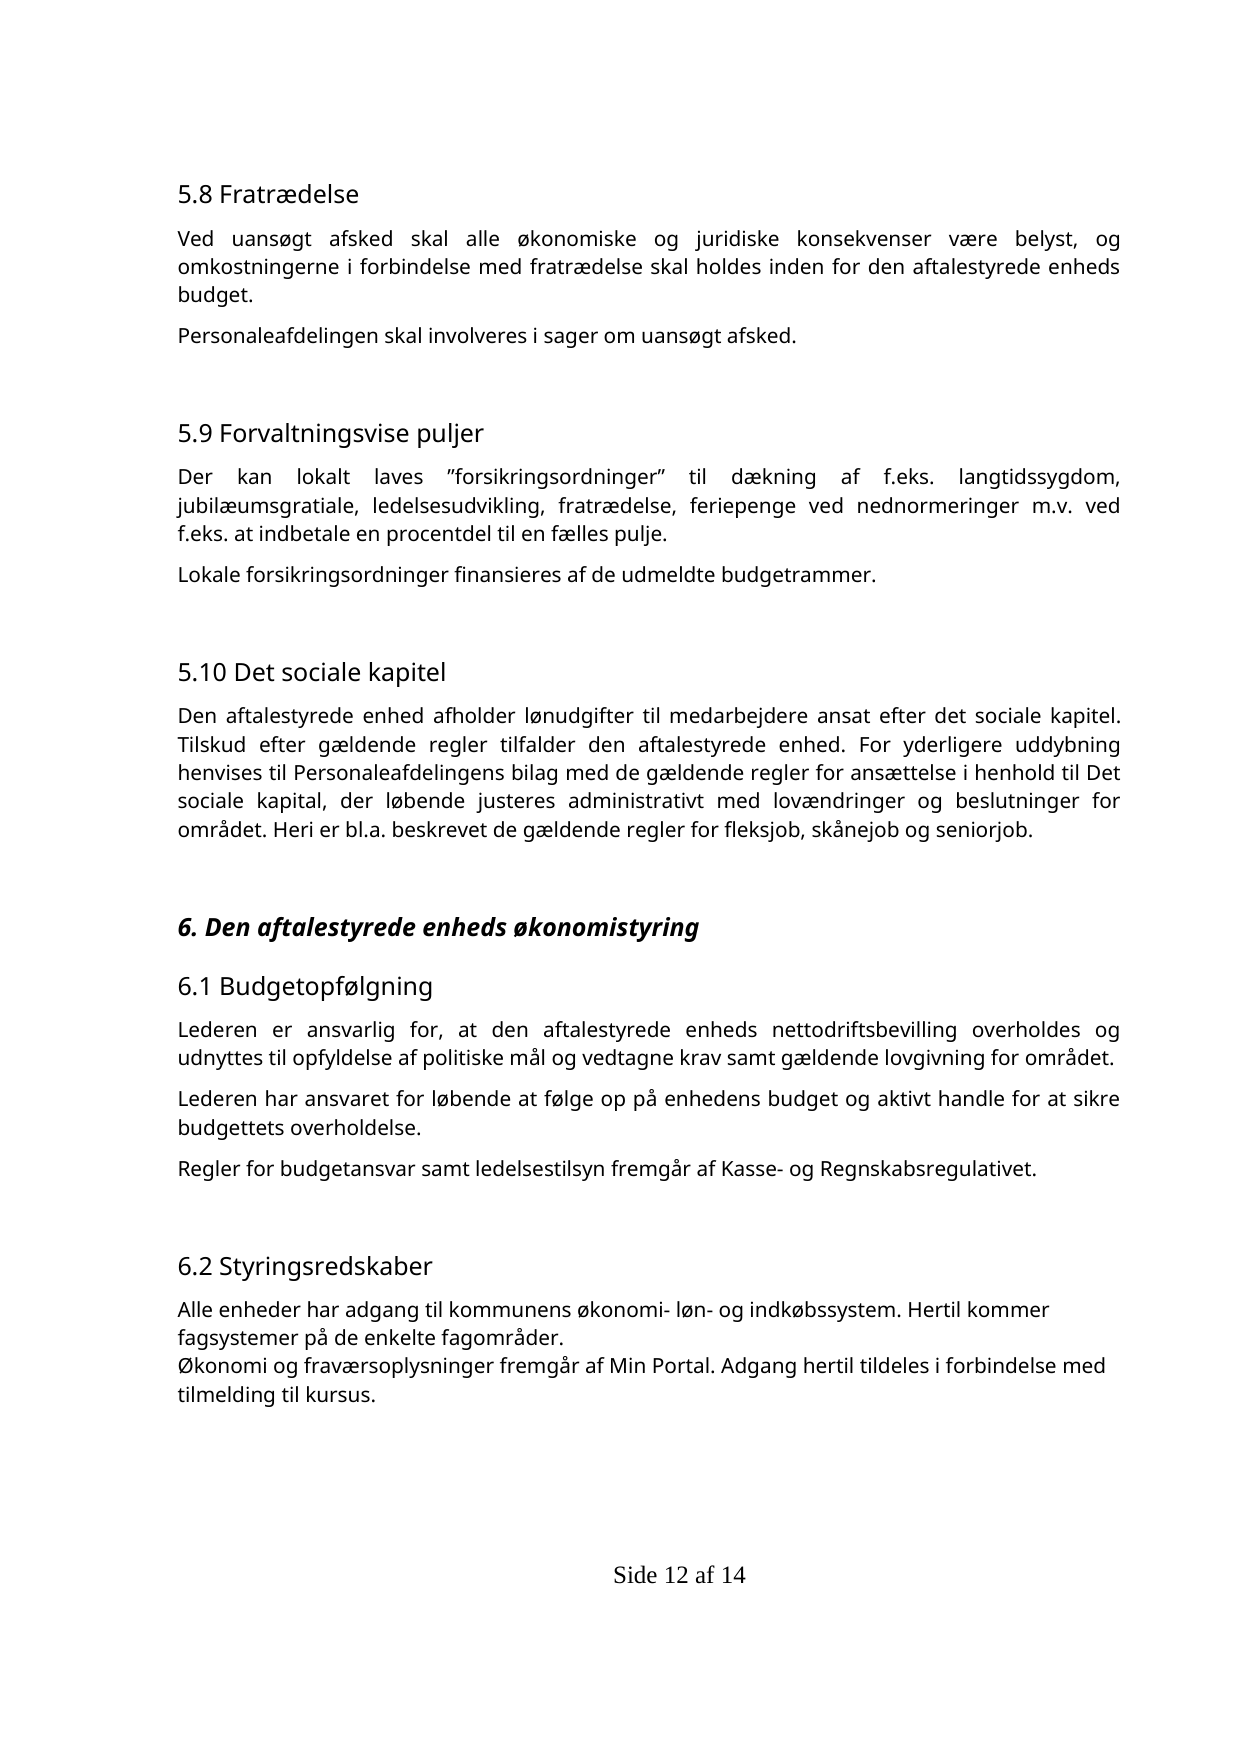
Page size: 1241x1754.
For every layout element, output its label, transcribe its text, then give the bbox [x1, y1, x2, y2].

text Ved uansøgt afsked skal alle økonomiske og juridiske konsekvenser være belyst, og omkostningerne i forbindelse med fratrædelse skal holdes inden for den aftalestyrede enheds budget. [177, 224, 1122, 309]
text Lederen har ansvaret for løbende at følge op på enhedens budget og aktivt handle for at sikre budgettets overholdelse. [177, 1084, 1122, 1141]
subtitle 6. Den aftalestyrede enheds økonomistyring [177, 909, 1122, 943]
subtitle 5.10 Det sociale kapitel [177, 655, 1122, 689]
subtitle 6.1 Budgetopfølgning [177, 968, 1122, 1002]
text Regler for budgetansvar samt ledelsestilsyn fremgår af Kasse- og Regnskabsregulativet. [177, 1154, 1122, 1182]
subtitle 5.8 Fratrædelse [177, 177, 1122, 211]
text Den aftalestyrede enhed afholder lønudgifter til medarbejdere ansat efter det sociale kapitel. Tilskud efter gældende regler tilfalder den aftalestyrede enhed. For yderligere uddybning henvises til Personaleafdelingens bilag med de gældende regler for ansættelse i henhold til Det sociale kapital, der løbende justeres administrativt med lovændringer og beslutninger for området. Heri er bl.a. beskrevet de gældende regler for fleksjob, skånejob og seniorjob. [177, 701, 1122, 843]
subtitle 5.9 Forvaltningsvise puljer [177, 416, 1122, 450]
text Der kan lokalt laves ”forsikringsordninger” til dækning af f.eks. langtidssygdom, jubilæumsgratiale, ledelsesudvikling, fratrædelse, feriepenge ved nednormeringer m.v. ved f.eks. at indbetale en procentdel til en fælles pulje. [177, 462, 1122, 548]
text Lederen er ansvarlig for, at den aftalestyrede enheds nettodriftsbevilling overholdes og udnyttes til opfyldelse af politiske mål og vedtagne krav samt gældende lovgivning for området. [177, 1015, 1122, 1072]
text Alle enheder har adgang til kommunens økonomi- løn- og indkøbssystem. Hertil kommer fagsystemer på de enkelte fagområder. Økonomi og fraværsoplysninger fremgår af Min Portal. Adgang hertil tildeles i forbindelse med tilmelding til kursus. [177, 1295, 1122, 1408]
subtitle 6.2 Styringsredskaber [177, 1248, 1122, 1282]
text Lokale forsikringsordninger finansieres af de udmeldte budgetrammer. [177, 560, 1122, 589]
text Personaleafdelingen skal involveres i sager om uansøgt afsked. [177, 322, 1122, 350]
